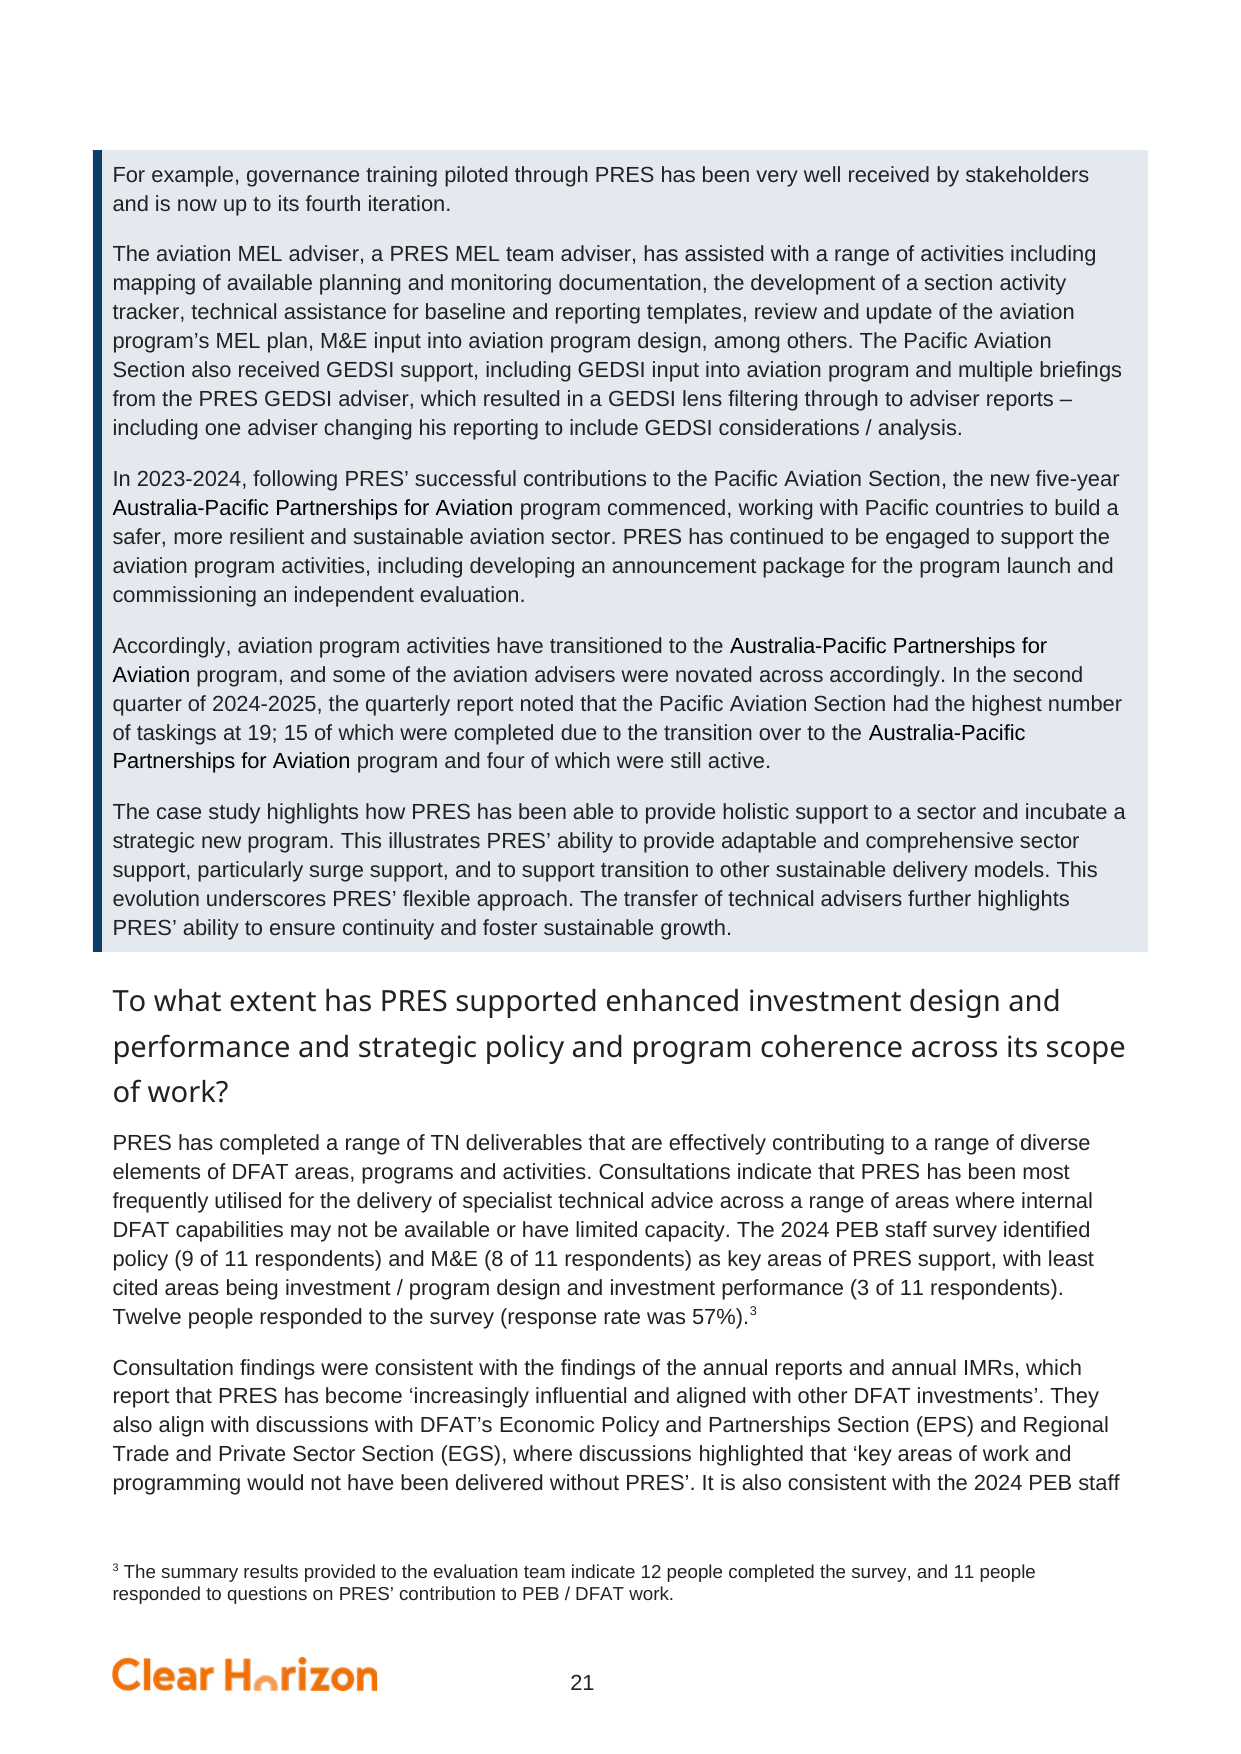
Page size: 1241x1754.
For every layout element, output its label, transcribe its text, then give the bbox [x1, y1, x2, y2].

text For example, governance training piloted through PRES has been very well received by stakeholders and is now up to its fourth iteration. [102, 151, 1138, 216]
text Accordingly, aviation program activities have transitioned to the Australia-Pacific Partnerships for Aviation program, and some of the aviation advisers were novated across accordingly. In the second quarter of 2024-2025, the quarterly report noted that the Pacific Aviation Section had the highest number of taskings at 19; 15 of which were completed due to the transition over to the Australia-Pacific Partnerships for Aviation program and four of which were still active. [102, 621, 1138, 773]
text The case study highlights how PRES has been able to provide holistic support to a sector and incubate a strategic new program. This illustrates PRES’ ability to provide adaptable and comprehensive sector support, particularly surge support, and to support transition to other sustainable delivery models. This evolution underscores PRES’ flexible approach. The transfer of technical advisers further highlights PRES’ ability to ensure continuity and foster sustainable growth. [102, 788, 1138, 951]
picture [112, 1657, 378, 1691]
text PRES has completed a range of TN deliverables that are effectively contributing to a range of diverse elements of DFAT areas, programs and activities. Consultations indicate that PRES has been most frequently utilised for the delivery of specialist technical advice across a range of areas where internal DFAT capabilities may not be available or have limited capacity. The 2024 PEB staff survey identified policy (9 of 11 respondents) and M&E (8 of 11 respondents) as key areas of PRES support, with least cited areas being investment / program design and investment performance (3 of 11 respondents). Twelve people responded to the survey (response rate was 57%). [112, 1130, 1128, 1329]
text In 2023-2024, following PRES’ successful contributions to the Pacific Aviation Section, the new five-year Australia-Pacific Partnerships for Aviation program commenced, working with Pacific countries to build a safer, more resilient and sustainable aviation sector. PRES has continued to be engaged to support the aviation program activities, including developing an announcement package for the program launch and commissioning an independent evaluation. [102, 454, 1138, 607]
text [112, 1354, 1128, 1495]
text The aviation MEL adviser, a PRES MEL team adviser, has assisted with a range of activities including mapping of available planning and monitoring documentation, the development of a section activity tracker, technical assistance for baseline and reporting templates, review and update of the aviation program’s MEL plan, M&E input into aviation program design, among others. The Pacific Aviation Section also received GEDSI support, including GEDSI input into aviation program and multiple briefings from the PRES GEDSI adviser, which resulted in a GEDSI lens filtering through to adviser reports – including one adviser changing his reporting to include GEDSI considerations / analysis. [102, 230, 1138, 440]
subtitle To what extent has PRES supported enhanced investment design and performance and strategic policy and program coherence across its scope of work? [112, 980, 1128, 1111]
